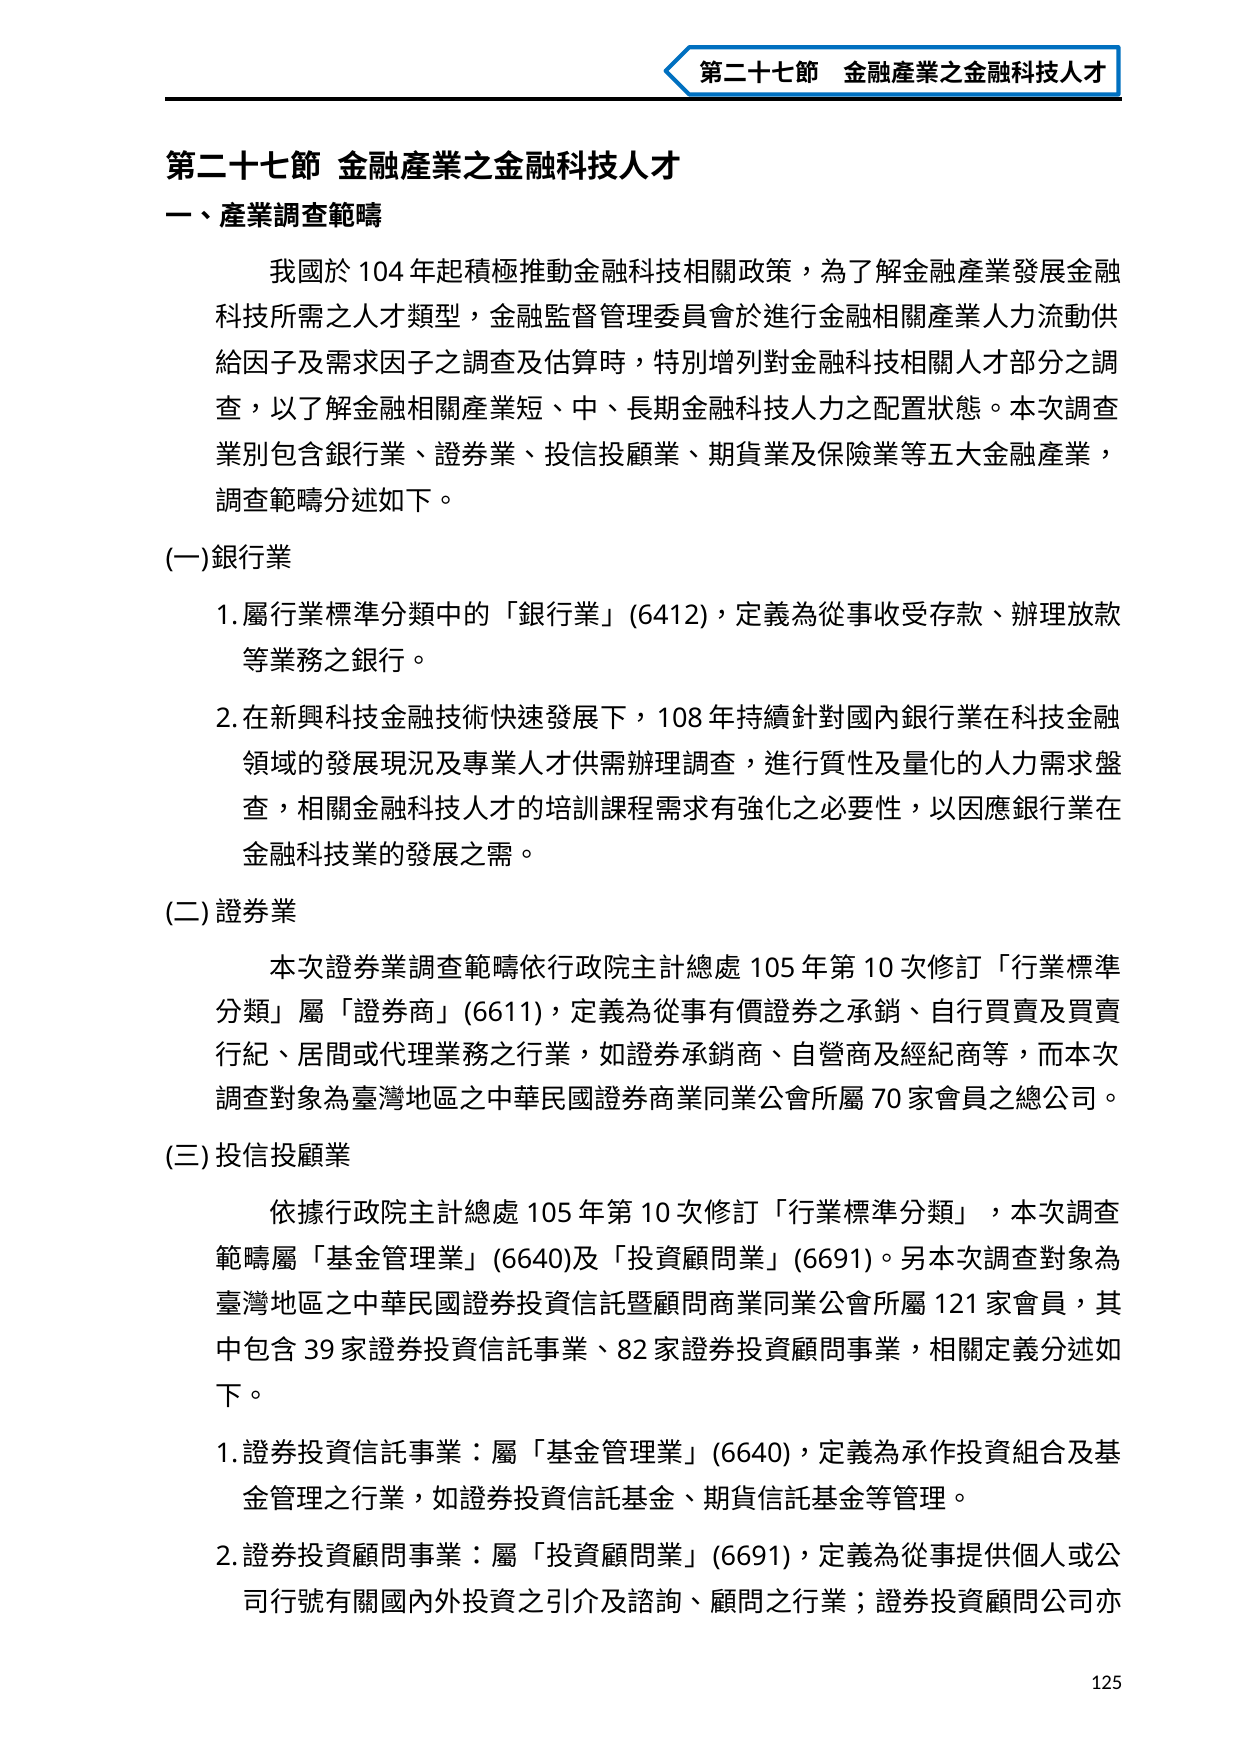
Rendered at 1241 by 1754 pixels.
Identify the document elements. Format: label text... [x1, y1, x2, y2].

text 本次證券業調查範疇依行政院主計總處105年第10次修訂「行業標準分類」屬「證券商」(6611)，定義為從事有價證券之承銷、自行買賣及買賣行紀、居間或代理業務之行業，如證券承銷商、自營商及經紀商等，而本次調查對象為臺灣地區之中華民國證券商業同業公會所屬70家會員之總公司。 [215, 942, 1122, 1117]
text 金融產業之金融科技人才 [165, 141, 1122, 186]
list 銀行業 [165, 531, 1122, 576]
list 證券投資信託事業：屬「基金管理業」(6640)，定義為承作投資組合及基金管理之行業，如證券投資信託基金、期貨信託基金等管理。 [215, 1426, 1122, 1518]
text 我國於104年起積極推動金融科技相關政策，為了解金融產業發展金融科技所需之人才類型，金融監督管理委員會於進行金融相關產業人力流動供給因子及需求因子之調查及估算時，特別增列對金融科技相關人才部分之調查，以了解金融相關產業短、中、長期金融科技人力之配置狀態。本次調查業別包含銀行業、證券業、投信投顧業、期貨業及保險業等五大金融產業，調查範疇分述如下。 [215, 244, 1122, 519]
list 屬行業標準分類中的「銀行業」(6412)，定義為從事收受存款、辦理放款等業務之銀行。 [215, 588, 1122, 679]
list 依據行政院主計總處105年第10次修訂「行業標準分類」，本次調查範疇屬「基金管理業」(6640)及「投資顧問業」(6691)。另本次調查對象為臺灣地區之中華民國證券投資信託暨顧問商業同業公會所屬121家會員，其中包含39家證券投資信託事業、82家證券投資顧問事業，相關定義分述如下。 [215, 1186, 1122, 1415]
list 證券業 [165, 885, 1122, 931]
list 證券投資顧問事業：屬「投資顧問業」(6691)，定義為從事提供個人或公司行號有關國內外投資之引介及諮詢、顧問之行業；證券投資顧問公司亦歸入本類。 [215, 1529, 1122, 1621]
list 在新興科技金融技術快速發展下，108年持續針對國內銀行業在科技金融領域的發展現況及專業人才供需辦理調查，進行質性及量化的人力需求盤查，相關金融科技人才的培訓課程需求有強化之必要性，以因應銀行業在金融科技業的發展之需。 [215, 691, 1122, 874]
text 一、產業調查範疇 [165, 194, 1122, 233]
list 投信投顧業 [165, 1128, 1122, 1174]
